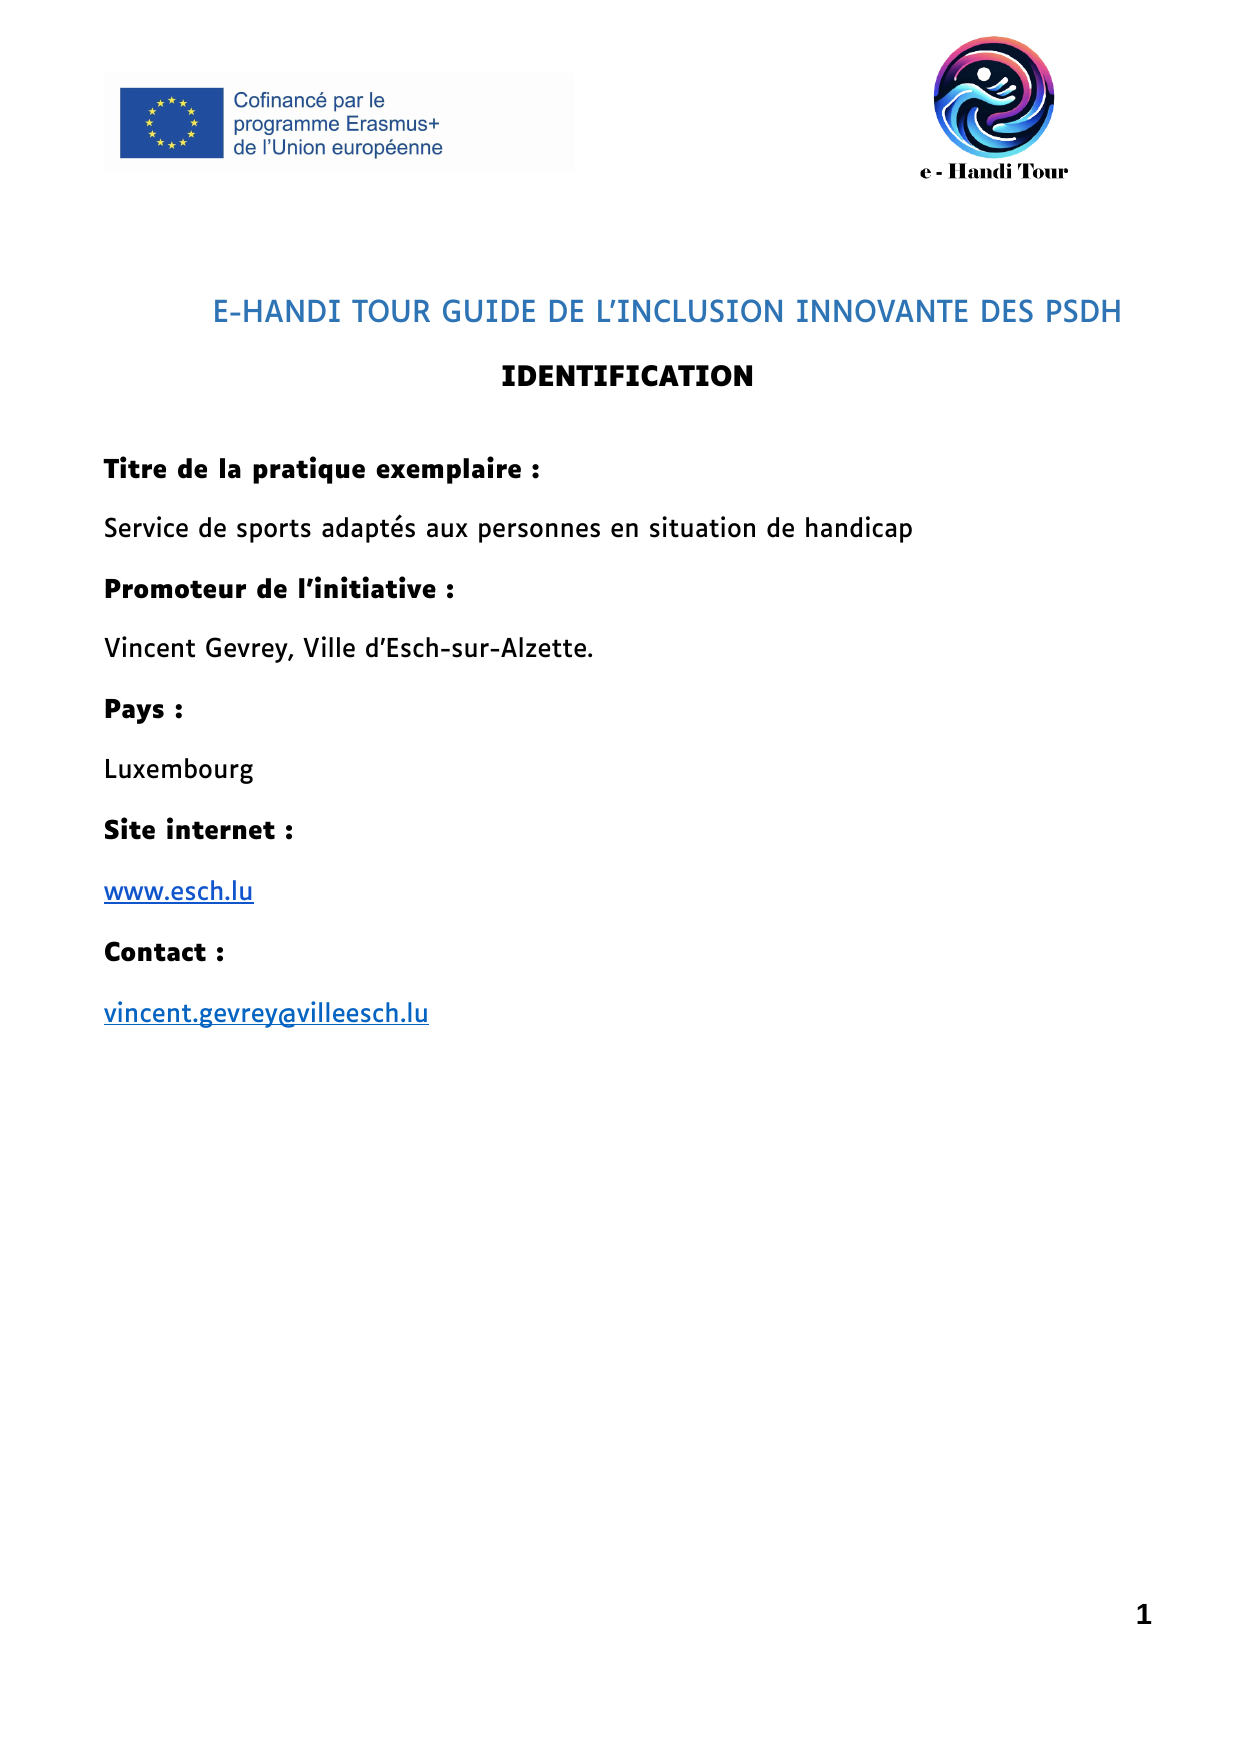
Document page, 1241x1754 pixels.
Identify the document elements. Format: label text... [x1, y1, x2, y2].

text Site internet : [103, 815, 1152, 845]
text E-HANDI TOUR GUIDE DE L’INCLUSION INNOVANTE DES PSDH [103, 294, 1152, 329]
text Titre de la pratique exemplaire : [103, 453, 1152, 512]
picture [912, 26, 1076, 190]
text Promoteur de l'initiative : [103, 573, 1152, 632]
text Pays : [103, 693, 1152, 724]
text Vincent Gevrey, Ville d’Esch-sur-Alzette. [103, 632, 1152, 663]
text Service de sports adaptés aux personnes en situation de handicap [103, 512, 1152, 543]
text www.esch.lu [103, 876, 1152, 906]
subtitle IDENTIFICATION [103, 359, 1152, 392]
text Contact : [103, 937, 1152, 967]
picture [103, 73, 575, 171]
text Luxembourg [103, 754, 1152, 784]
text vincent.gevrey@villeesch.lu [103, 997, 1152, 1028]
